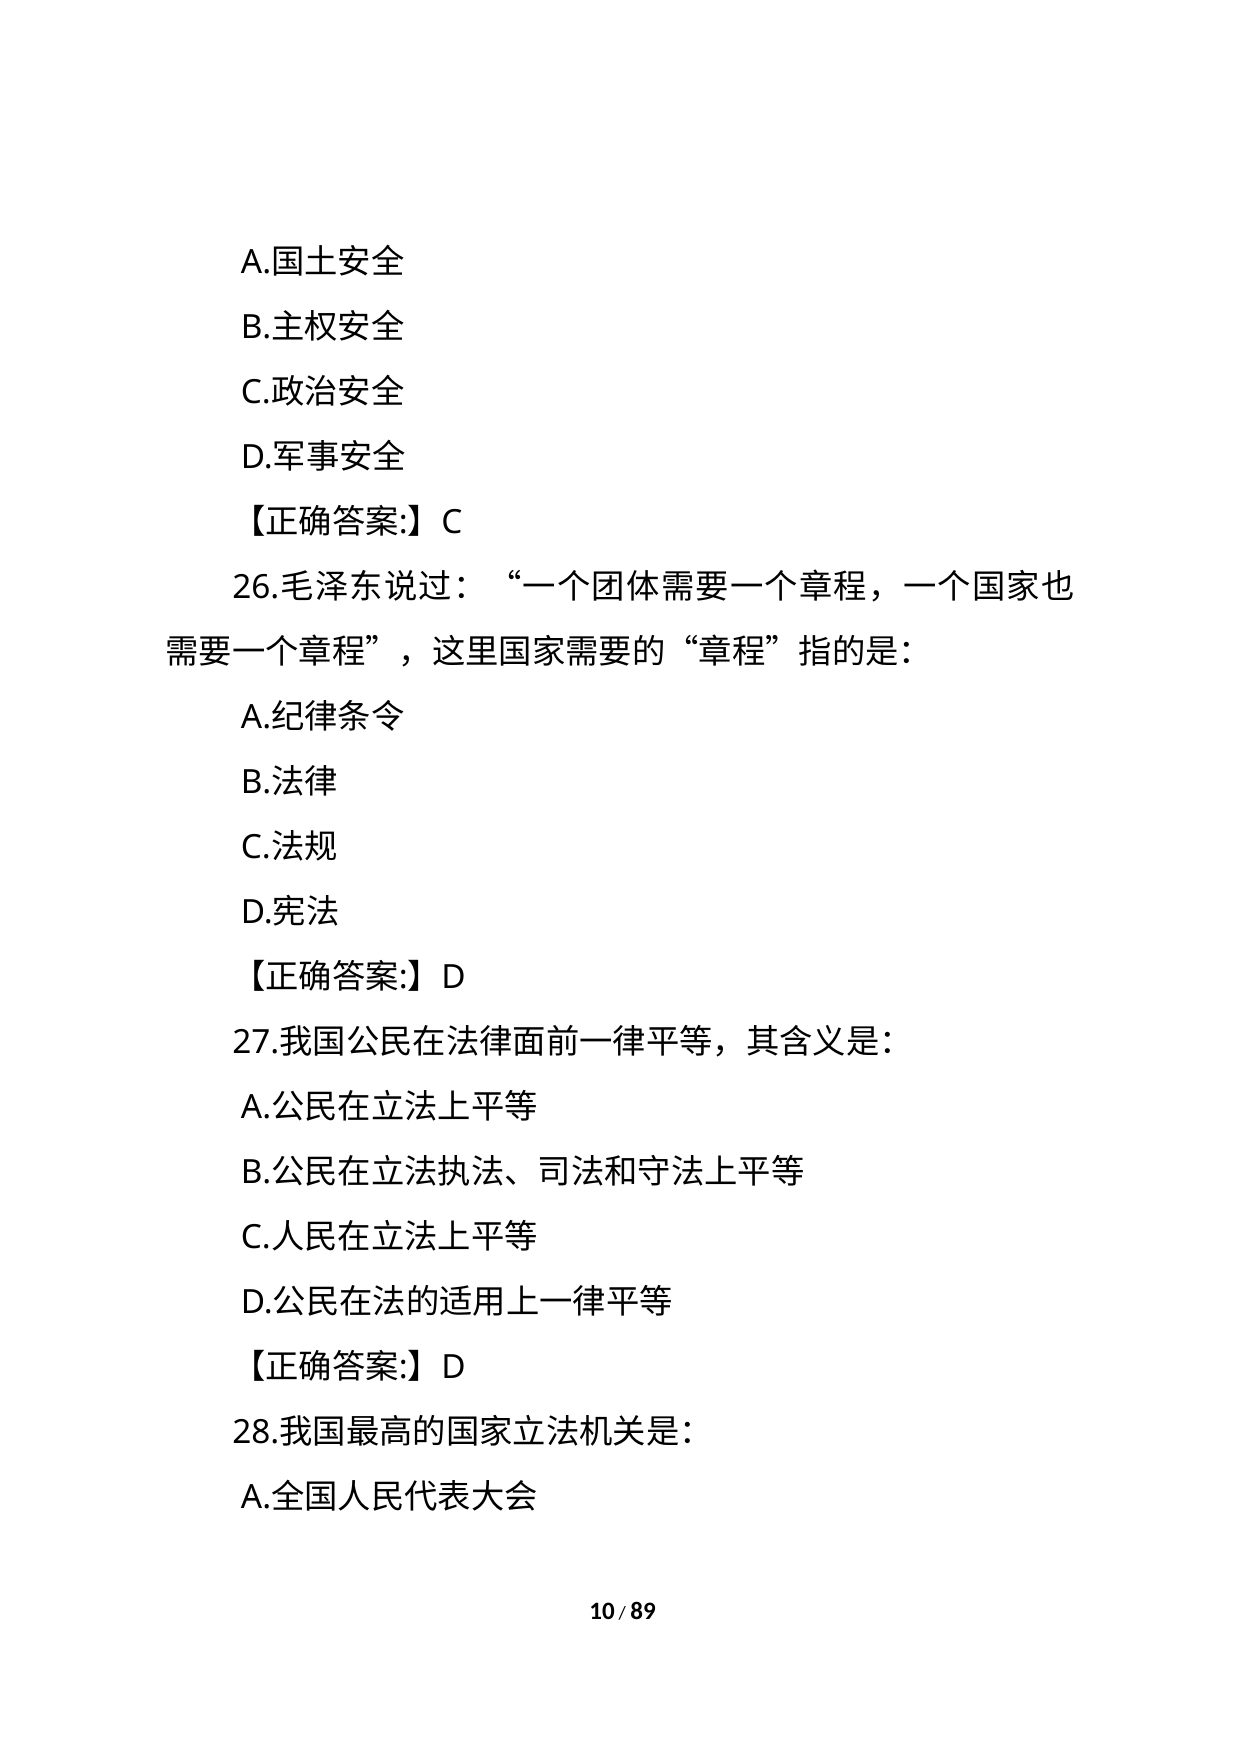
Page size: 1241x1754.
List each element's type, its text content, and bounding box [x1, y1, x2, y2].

text D.宪法 [165, 877, 1075, 942]
text A.全国人民代表大会 [165, 1462, 1075, 1527]
text B.法律 [165, 747, 1075, 812]
text D.军事安全 [165, 422, 1075, 487]
text A.国土安全 [165, 227, 1075, 292]
text 26.毛泽东说过：“一个团体需要一个章程，一个国家也需要一个章程”，这里国家需要的“章程”指的是： [165, 552, 1075, 682]
text C.人民在立法上平等 [165, 1202, 1075, 1267]
text A.公民在立法上平等 [165, 1072, 1075, 1137]
text 【正确答案:】D [165, 942, 1075, 1007]
text C.政治安全 [165, 357, 1075, 422]
text C.法规 [165, 812, 1075, 877]
text 28.我国最高的国家立法机关是： [165, 1397, 1075, 1462]
text D.公民在法的适用上一律平等 [165, 1267, 1075, 1332]
text 【正确答案:】D [165, 1332, 1075, 1397]
text A.纪律条令 [165, 682, 1075, 747]
text 【正确答案:】C [165, 487, 1075, 552]
text B.公民在立法执法、司法和守法上平等 [165, 1137, 1075, 1202]
text B.主权安全 [165, 292, 1075, 357]
text 27.我国公民在法律面前一律平等，其含义是： [165, 1007, 1075, 1072]
